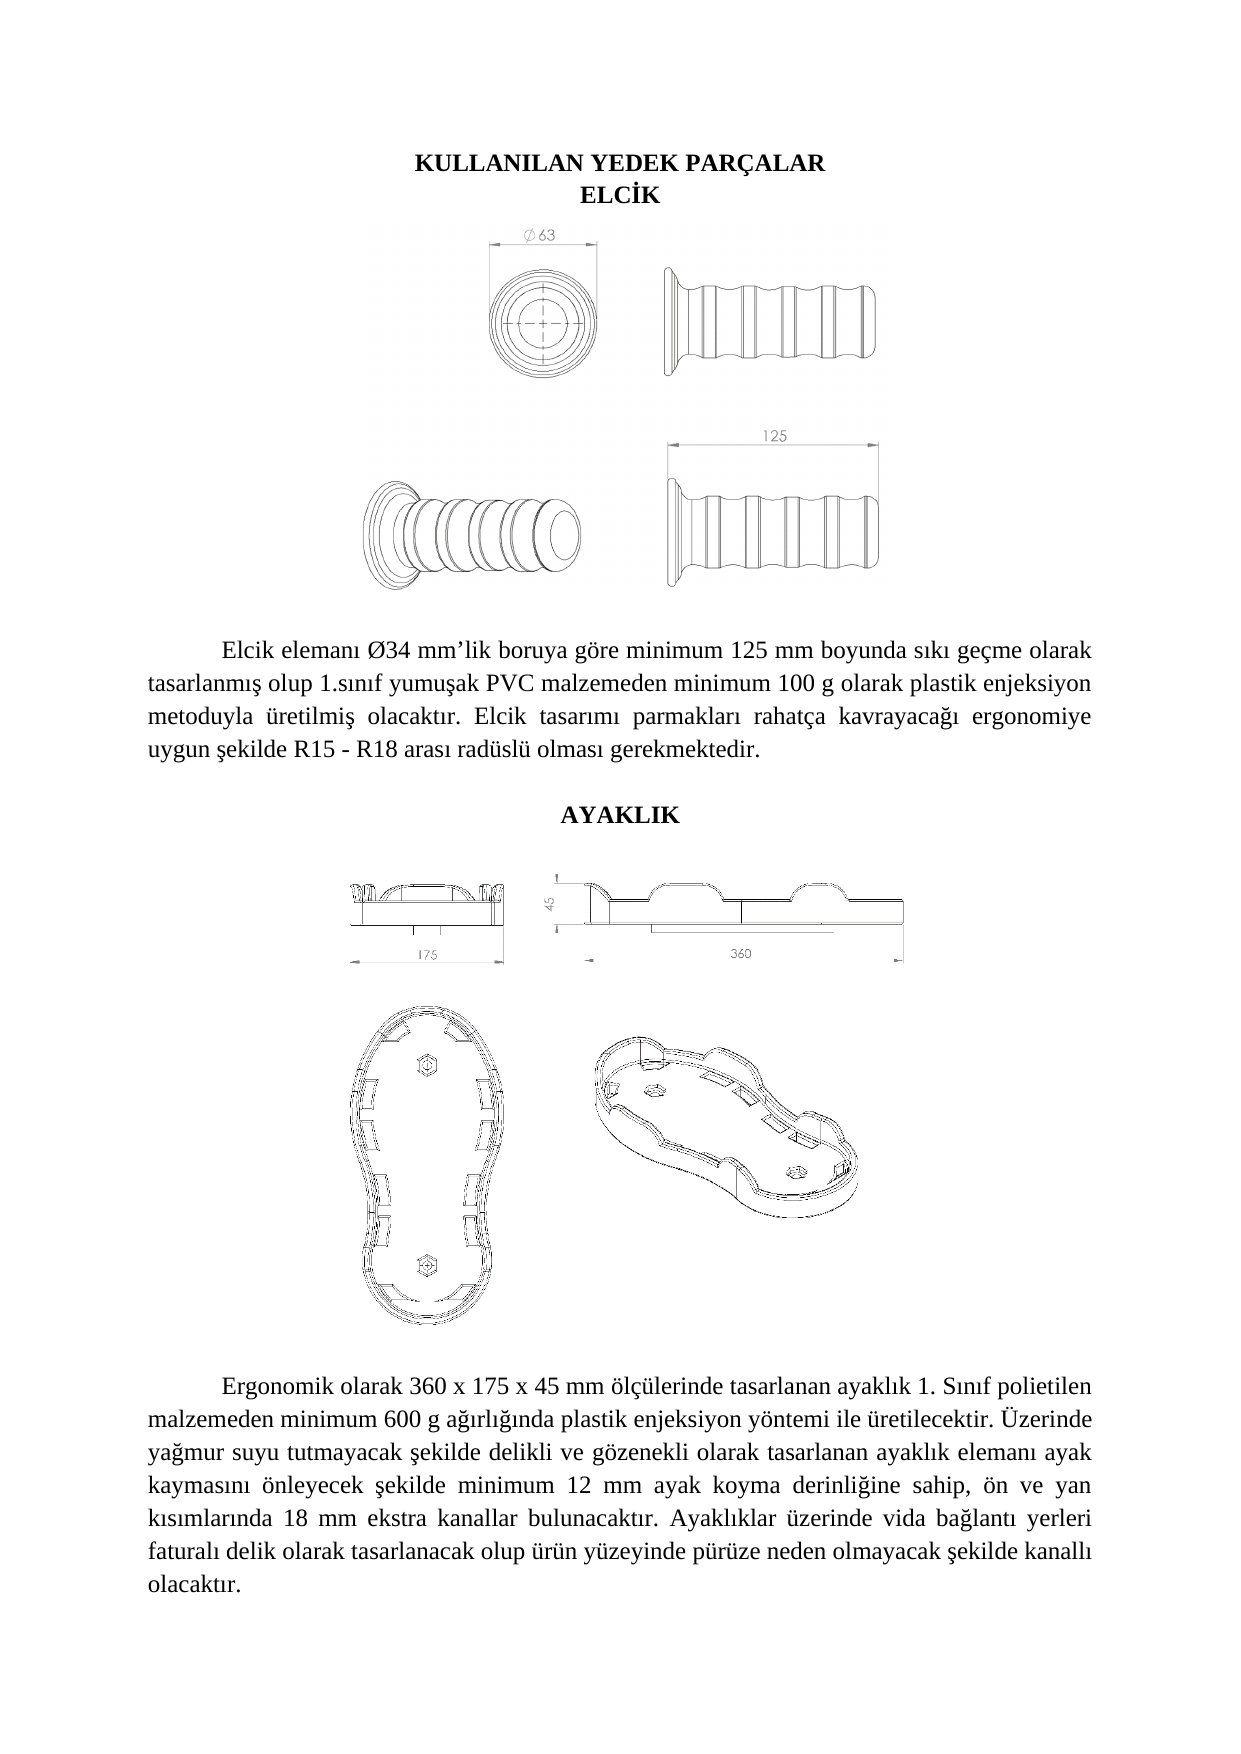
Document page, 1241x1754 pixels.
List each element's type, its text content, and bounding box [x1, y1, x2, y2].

picture [354, 215, 893, 598]
text ELCİK [148, 181, 1093, 209]
text AYAKLIK [148, 801, 1093, 829]
text KULLANILAN YEDEK PARÇALAR [148, 148, 1093, 176]
text Elcik elemanı Ø34 mm’lik boruya göre minimum 125 mm boyunda sıkı geçme olarak tasarlanmış olup 1.sınıf yumuşak PVC malzemeden minimum 100 g olarak plastik enjeksiyon metoduyla üretilmiş olacaktır. Elcik tasarımı parmakları rahatça kavrayacağı ergonomiye uygun şekilde R15 - R18 arası radüslü olması gerekmektedir. [148, 635, 1093, 763]
text Ergonomik olarak 360 x 175 x 45 mm ölçülerinde tasarlanan ayaklık 1. Sınıf polietilen malzemeden minimum 600 g ağırlığında plastik enjeksiyon yöntemi ile üretilecektir. Üzerinde yağmur suyu tutmayacak şekilde delikli ve gözenekli olarak tasarlanan ayaklık elemanı ayak kaymasını önleyecek şekilde minimum 12 mm ayak koyma derinliğine sahip, ön ve yan kısımlarında 18 mm ekstra kanallar bulunacaktır. Ayaklıklar üzerinde vida bağlantı yerleri faturalı delik olarak tasarlanacak olup ürün yüzeyinde pürüze neden olmayacak şekilde kanallı olacaktır. [148, 1371, 1093, 1598]
picture [325, 866, 916, 1334]
